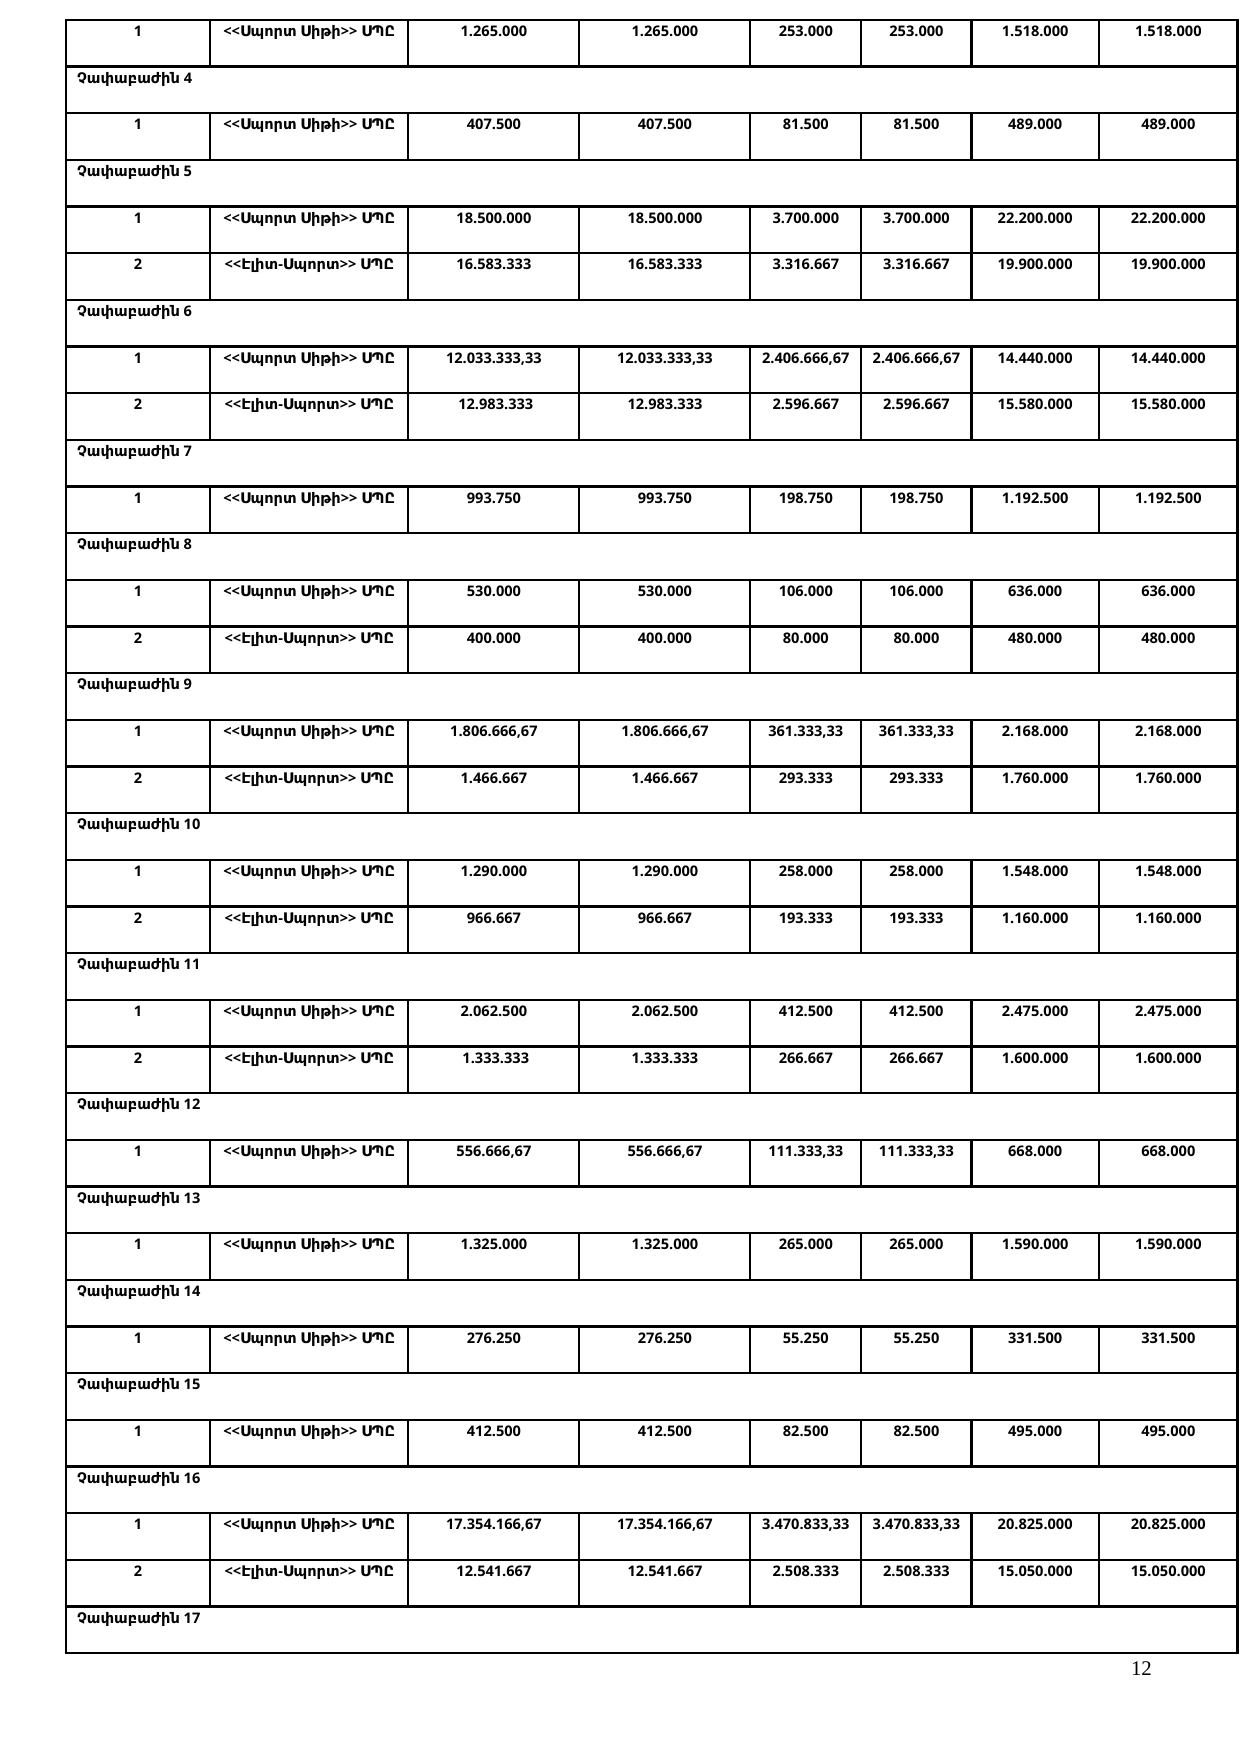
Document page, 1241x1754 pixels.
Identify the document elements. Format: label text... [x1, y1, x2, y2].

table_cell Չափաբաժին 16 [67, 1468, 1236, 1512]
table_cell 15.050.000 [973, 1561, 1098, 1605]
table_cell 1.600.000 [1100, 1048, 1236, 1092]
table_cell 1 [67, 208, 209, 252]
table_cell 2.168.000 [1100, 721, 1236, 765]
table_cell 1.590.000 [973, 1234, 1098, 1279]
table_cell 1 [67, 1234, 209, 1279]
table_cell 12.983.333 [409, 394, 578, 439]
table_cell <<Էլիտ-Սպորտ>> ՍՊԸ [211, 628, 407, 672]
table_cell 2.475.000 [1100, 1001, 1236, 1045]
table_cell 82.500 [862, 1421, 970, 1465]
table_cell 530.000 [409, 581, 578, 625]
table_cell 1 [67, 114, 209, 159]
table_cell 636.000 [1100, 581, 1236, 625]
table_cell <<Սպորտ Սիթի>> ՍՊԸ [211, 1141, 407, 1185]
table_cell Չափաբաժին 8 [67, 534, 1236, 579]
table_cell 2.596.667 [862, 394, 970, 439]
table_cell 1 [67, 721, 209, 765]
table_cell 82.500 [751, 1421, 860, 1465]
table_cell 636.000 [973, 581, 1098, 625]
table_cell <<Սպորտ Սիթի>> ՍՊԸ [211, 348, 407, 392]
table_cell 106.000 [862, 581, 970, 625]
table_cell Չափաբաժին 6 [67, 301, 1236, 345]
table_cell 3.470.833,33 [751, 1514, 860, 1559]
table_cell 1.590.000 [1100, 1234, 1236, 1279]
table_cell 1 [67, 861, 209, 905]
table_cell 1.548.000 [973, 861, 1098, 905]
table_cell 1.265.000 [409, 21, 578, 65]
table_cell 1.265.000 [580, 21, 749, 65]
table_cell 2 [67, 628, 209, 672]
table_cell 19.900.000 [973, 254, 1098, 299]
table_cell <<Սպորտ Սիթի>> ՍՊԸ [211, 721, 407, 765]
table_cell Չափաբաժին 17 [67, 1608, 1236, 1652]
table_cell 1.333.333 [409, 1048, 578, 1092]
table_cell 17.354.166,67 [580, 1514, 749, 1559]
table_cell 966.667 [409, 908, 578, 952]
table_cell 489.000 [973, 114, 1098, 159]
table_cell 19.900.000 [1100, 254, 1236, 299]
table_cell 2.508.333 [751, 1561, 860, 1605]
table_cell <<Էլիտ-Սպորտ>> ՍՊԸ [211, 394, 407, 439]
table_cell 12.983.333 [580, 394, 749, 439]
table_cell 55.250 [751, 1328, 860, 1372]
table_cell 1.290.000 [409, 861, 578, 905]
table_cell 1.325.000 [580, 1234, 749, 1279]
table_cell 1 [67, 1001, 209, 1045]
table_cell 15.580.000 [973, 394, 1098, 439]
table_cell 993.750 [580, 488, 749, 532]
table_cell <<Սպորտ Սիթի>> ՍՊԸ [211, 1328, 407, 1372]
table_cell 668.000 [1100, 1141, 1236, 1185]
table_cell <<Սպորտ Սիթի>> ՍՊԸ [211, 1514, 407, 1559]
table_cell 276.250 [409, 1328, 578, 1372]
table_cell 1.806.666,67 [580, 721, 749, 765]
table_cell 1 [67, 488, 209, 532]
table_cell 1.518.000 [1100, 21, 1236, 65]
table_cell 966.667 [580, 908, 749, 952]
table_cell 2.062.500 [409, 1001, 578, 1045]
table_cell 3.700.000 [862, 208, 970, 252]
table_cell 400.000 [580, 628, 749, 672]
table_cell Չափաբաժին 4 [67, 68, 1236, 112]
table_cell 331.500 [973, 1328, 1098, 1372]
table_cell <<Սպորտ Սիթի>> ՍՊԸ [211, 114, 407, 159]
table_cell 14.440.000 [1100, 348, 1236, 392]
table_cell <<Էլիտ-Սպորտ>> ՍՊԸ [211, 254, 407, 299]
table_cell 412.500 [862, 1001, 970, 1045]
table_cell 1 [67, 348, 209, 392]
table_cell 1.600.000 [973, 1048, 1098, 1092]
table_cell 293.333 [751, 768, 860, 812]
table_cell 1.548.000 [1100, 861, 1236, 905]
table_cell 1.518.000 [973, 21, 1098, 65]
table_cell Չափաբաժին 10 [67, 814, 1236, 859]
table_cell Չափաբաժին 15 [67, 1374, 1236, 1419]
table_cell 412.500 [751, 1001, 860, 1045]
table_cell 530.000 [580, 581, 749, 625]
table_cell 12.541.667 [409, 1561, 578, 1605]
table_cell 1 [67, 581, 209, 625]
table_cell 1.160.000 [1100, 908, 1236, 952]
table_cell 1.192.500 [1100, 488, 1236, 532]
table_cell 193.333 [862, 908, 970, 952]
table_cell 2.062.500 [580, 1001, 749, 1045]
table_cell 407.500 [580, 114, 749, 159]
table_cell 12.033.333,33 [580, 348, 749, 392]
table_cell 80.000 [862, 628, 970, 672]
table_cell 3.316.667 [862, 254, 970, 299]
table_cell 1 [67, 1141, 209, 1185]
table_cell <<Սպորտ Սիթի>> ՍՊԸ [211, 1001, 407, 1045]
table_cell 20.825.000 [1100, 1514, 1236, 1559]
table_cell 1.466.667 [409, 768, 578, 812]
table_cell 18.500.000 [580, 208, 749, 252]
table_cell 80.000 [751, 628, 860, 672]
table_cell 2 [67, 1048, 209, 1092]
table_cell 18.500.000 [409, 208, 578, 252]
table_cell 1 [67, 1421, 209, 1465]
table_cell 1.333.333 [580, 1048, 749, 1092]
table_cell 2 [67, 394, 209, 439]
table_cell 266.667 [862, 1048, 970, 1092]
table_cell <<Էլիտ-Սպորտ>> ՍՊԸ [211, 1561, 407, 1605]
table_cell 111.333,33 [862, 1141, 970, 1185]
table_cell 193.333 [751, 908, 860, 952]
table_cell <<Սպորտ Սիթի>> ՍՊԸ [211, 1421, 407, 1465]
table_cell 2.168.000 [973, 721, 1098, 765]
table_cell 253.000 [751, 21, 860, 65]
table_cell 3.700.000 [751, 208, 860, 252]
table_cell <<Էլիտ-Սպորտ>> ՍՊԸ [211, 908, 407, 952]
table_cell 81.500 [751, 114, 860, 159]
table_cell 556.666,67 [409, 1141, 578, 1185]
table_cell 1.325.000 [409, 1234, 578, 1279]
table_cell 3.470.833,33 [862, 1514, 970, 1559]
table_cell 2 [67, 908, 209, 952]
table_cell 1 [67, 21, 209, 65]
table_cell 2 [67, 768, 209, 812]
table_cell 495.000 [1100, 1421, 1236, 1465]
table_cell 12.033.333,33 [409, 348, 578, 392]
table_cell 265.000 [751, 1234, 860, 1279]
table_cell 3.316.667 [751, 254, 860, 299]
table_cell 198.750 [751, 488, 860, 532]
table_cell 2.406.666,67 [862, 348, 970, 392]
table_cell 1.160.000 [973, 908, 1098, 952]
table_cell 15.050.000 [1100, 1561, 1236, 1605]
table_cell <<Էլիտ-Սպորտ>> ՍՊԸ [211, 1048, 407, 1092]
table_cell Չափաբաժին 13 [67, 1188, 1236, 1232]
table_cell 2 [67, 254, 209, 299]
table_cell 556.666,67 [580, 1141, 749, 1185]
table_cell 22.200.000 [973, 208, 1098, 252]
table_cell 331.500 [1100, 1328, 1236, 1372]
table_cell 12.541.667 [580, 1561, 749, 1605]
table_cell 16.583.333 [580, 254, 749, 299]
table_cell 276.250 [580, 1328, 749, 1372]
table_cell 293.333 [862, 768, 970, 812]
table_cell 253.000 [862, 21, 970, 65]
table_cell 1.192.500 [973, 488, 1098, 532]
table_cell 14.440.000 [973, 348, 1098, 392]
table_cell Չափաբաժին 12 [67, 1094, 1236, 1139]
table_cell <<Սպորտ Սիթի>> ՍՊԸ [211, 1234, 407, 1279]
table_cell 480.000 [973, 628, 1098, 672]
table_cell 2.406.666,67 [751, 348, 860, 392]
table_cell 361.333,33 [862, 721, 970, 765]
table_cell 55.250 [862, 1328, 970, 1372]
table_cell Չափաբաժին 5 [67, 161, 1236, 205]
table_cell 2 [67, 1561, 209, 1605]
table_cell 361.333,33 [751, 721, 860, 765]
table_cell 2.508.333 [862, 1561, 970, 1605]
table_cell 668.000 [973, 1141, 1098, 1185]
table_cell 412.500 [409, 1421, 578, 1465]
table_cell Չափաբաժին 9 [67, 674, 1236, 719]
table_cell 1.806.666,67 [409, 721, 578, 765]
table_cell <<Սպորտ Սիթի>> ՍՊԸ [211, 861, 407, 905]
table_cell 111.333,33 [751, 1141, 860, 1185]
table_cell 81.500 [862, 114, 970, 159]
table_cell <<Սպորտ Սիթի>> ՍՊԸ [211, 21, 407, 65]
table_cell 266.667 [751, 1048, 860, 1092]
table_cell 1.760.000 [1100, 768, 1236, 812]
table_cell 258.000 [862, 861, 970, 905]
table_cell 480.000 [1100, 628, 1236, 672]
table_cell <<Սպորտ Սիթի>> ՍՊԸ [211, 581, 407, 625]
table_cell Չափաբաժին 14 [67, 1281, 1236, 1325]
table_cell 400.000 [409, 628, 578, 672]
table_cell 265.000 [862, 1234, 970, 1279]
table_cell Չափաբաժին 11 [67, 954, 1236, 999]
table_cell 407.500 [409, 114, 578, 159]
table_cell 2.596.667 [751, 394, 860, 439]
table_cell 106.000 [751, 581, 860, 625]
table_cell Չափաբաժին 7 [67, 441, 1236, 485]
table_cell 20.825.000 [973, 1514, 1098, 1559]
table_cell 412.500 [580, 1421, 749, 1465]
table_cell <<Սպորտ Սիթի>> ՍՊԸ [211, 488, 407, 532]
table_cell 489.000 [1100, 114, 1236, 159]
table_cell <<Սպորտ Սիթի>> ՍՊԸ [211, 208, 407, 252]
table_cell 993.750 [409, 488, 578, 532]
table_cell 2.475.000 [973, 1001, 1098, 1045]
table_cell 1.760.000 [973, 768, 1098, 812]
table_cell 1 [67, 1328, 209, 1372]
table_cell 1.290.000 [580, 861, 749, 905]
table_cell 258.000 [751, 861, 860, 905]
table_cell 16.583.333 [409, 254, 578, 299]
table_cell 495.000 [973, 1421, 1098, 1465]
table_cell 1.466.667 [580, 768, 749, 812]
table_cell 17.354.166,67 [409, 1514, 578, 1559]
table_cell 198.750 [862, 488, 970, 532]
table_cell 15.580.000 [1100, 394, 1236, 439]
table_cell 22.200.000 [1100, 208, 1236, 252]
table_cell 1 [67, 1514, 209, 1559]
table_cell <<Էլիտ-Սպորտ>> ՍՊԸ [211, 768, 407, 812]
